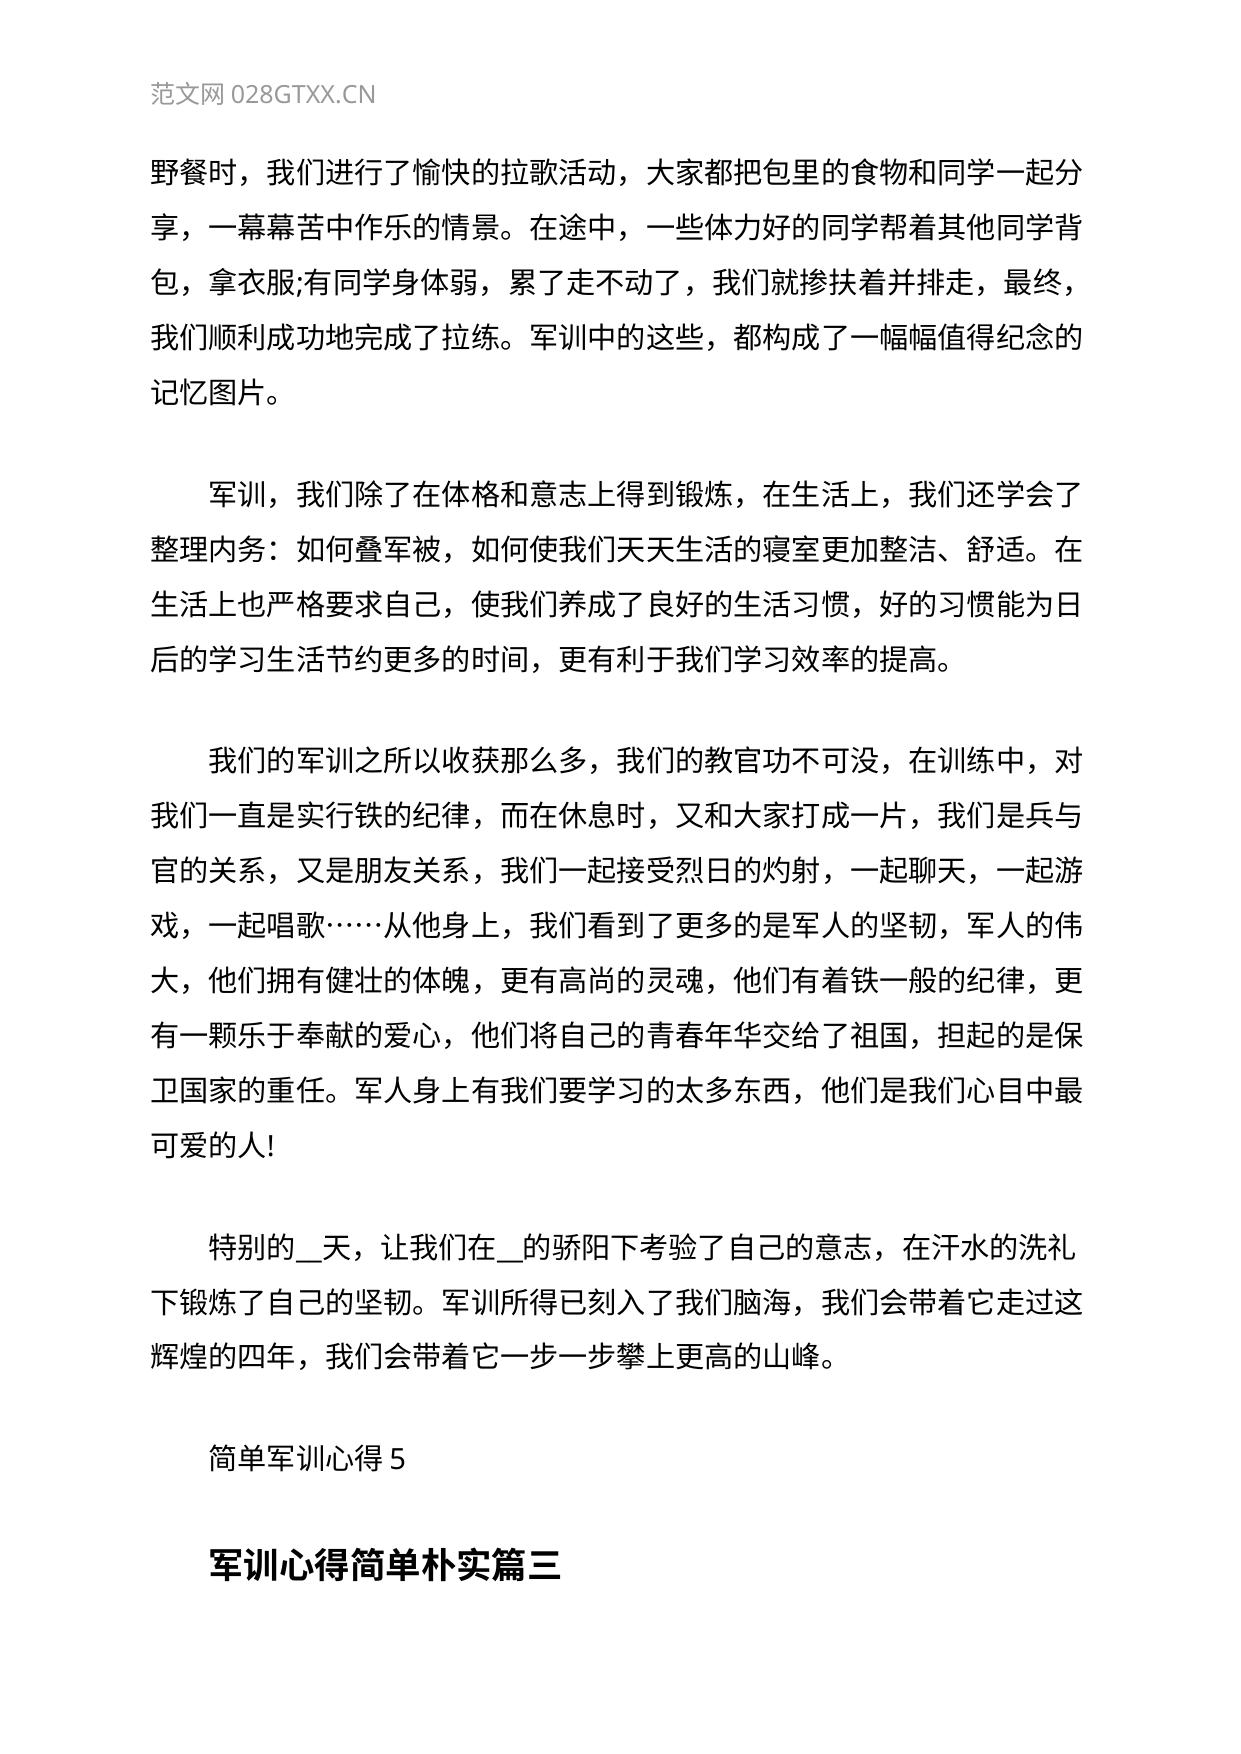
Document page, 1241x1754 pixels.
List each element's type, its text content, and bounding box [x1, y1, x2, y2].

text 简单军训心得5 [150, 1436, 1090, 1478]
text 军训心得简单朴实篇三 [150, 1538, 1090, 1589]
text 军训，我们除了在体格和意志上得到锻炼，在生活上，我们还学会了整理内务：如何叠军被，如何使我们天天生活的寝室更加整洁、舒适。在生活上也严格要求自己，使我们养成了良好的生活习惯，好的习惯能为日后的学习生活节约更多的时间，更有利于我们学习效率的提高。 [150, 471, 1090, 678]
text 特别的__天，让我们在__的骄阳下考验了自己的意志，在汗水的洗礼下锻炼了自己的坚韧。军训所得已刻入了我们脑海，我们会带着它走过这辉煌的四年，我们会带着它一步一步攀上更高的山峰。 [150, 1224, 1090, 1376]
text 我们的军训之所以收获那么多，我们的教官功不可没，在训练中，对我们一直是实行铁的纪律，而在休息时，又和大家打成一片，我们是兵与官的关系，又是朋友关系，我们一起接受烈日的灼射，一起聊天，一起游戏，一起唱歌……从他身上，我们看到了更多的是军人的坚韧，军人的伟大，他们拥有健壮的体魄，更有高尚的灵魂，他们有着铁一般的纪律，更有一颗乐于奉献的爱心，他们将自己的青春年华交给了祖国，担起的是保卫国家的重任。军人身上有我们要学习的太多东西，他们是我们心目中最可爱的人! [150, 738, 1090, 1164]
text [150, 150, 1090, 412]
